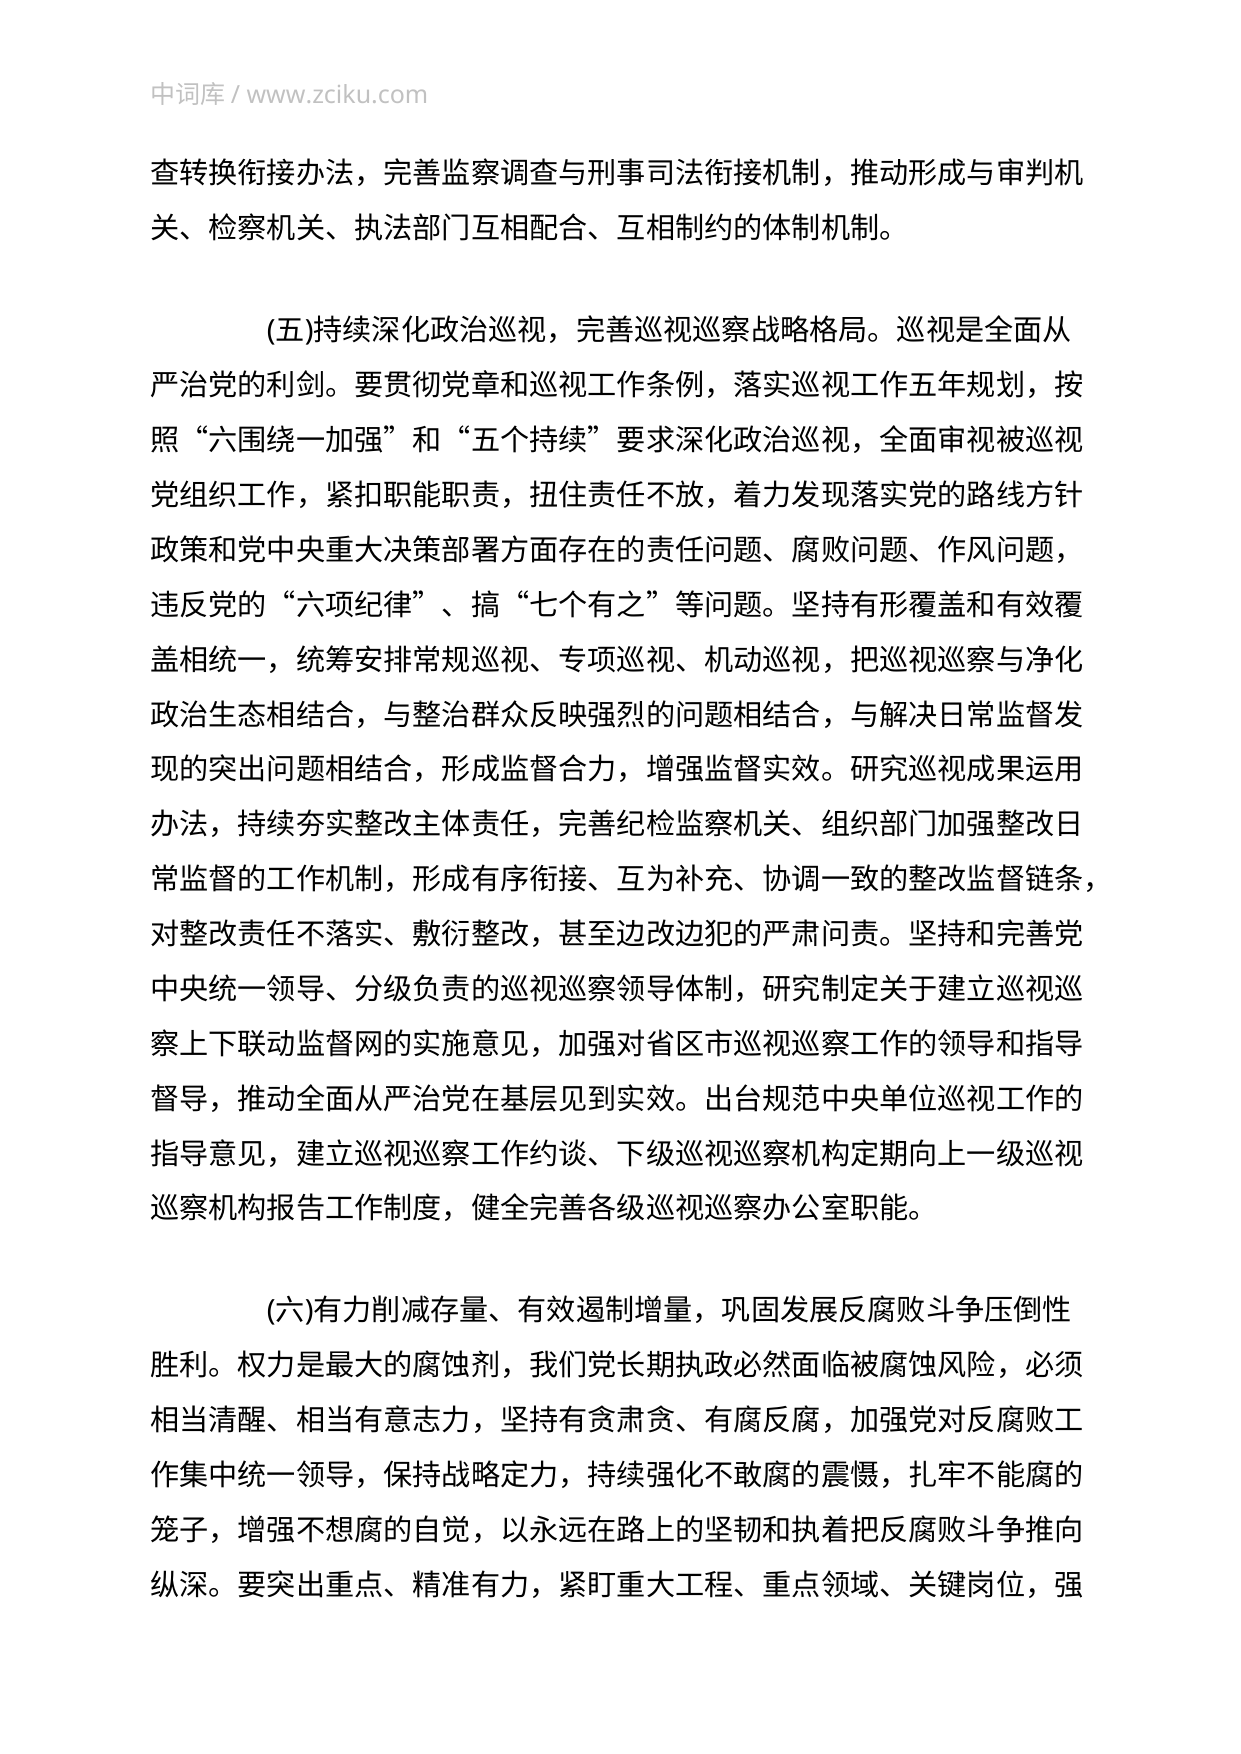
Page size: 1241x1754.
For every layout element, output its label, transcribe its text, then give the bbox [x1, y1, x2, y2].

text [150, 150, 1090, 247]
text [150, 1287, 1090, 1604]
text (五)持续深化政治巡视，完善巡视巡察战略格局。巡视是全面从严治党的利剑。要贯彻党章和巡视工作条例，落实巡视工作五年规划，按照“六围绕一加强”和“五个持续”要求深化政治巡视，全面审视被巡视党组织工作，紧扣职能职责，扭住责任不放，着力发现落实党的路线方针政策和党中央重大决策部署方面存在的责任问题、腐败问题、作风问题，违反党的“六项纪律”、搞“七个有之”等问题。坚持有形覆盖和有效覆盖相统一，统筹安排常规巡视、专项巡视、机动巡视，把巡视巡察与净化政治生态相结合，与整治群众反映强烈的问题相结合，与解决日常监督发现的突出问题相结合，形成监督合力，增强监督实效。研究巡视成果运用办法，持续夯实整改主体责任，完善纪检监察机关、组织部门加强整改日常监督的工作机制，形成有序衔接、互为补充、协调一致的整改监督链条，对整改责任不落实、敷衍整改，甚至边改边犯的严肃问责。坚持和完善党中央统一领导、分级负责的巡视巡察领导体制，研究制定关于建立巡视巡察上下联动监督网的实施意见，加强对省区市巡视巡察工作的领导和指导督导，推动全面从严治党在基层见到实效。出台规范中央单位巡视工作的指导意见，建立巡视巡察工作约谈、下级巡视巡察机构定期向上一级巡视巡察机构报告工作制度，健全完善各级巡视巡察办公室职能。 [150, 307, 1090, 1227]
